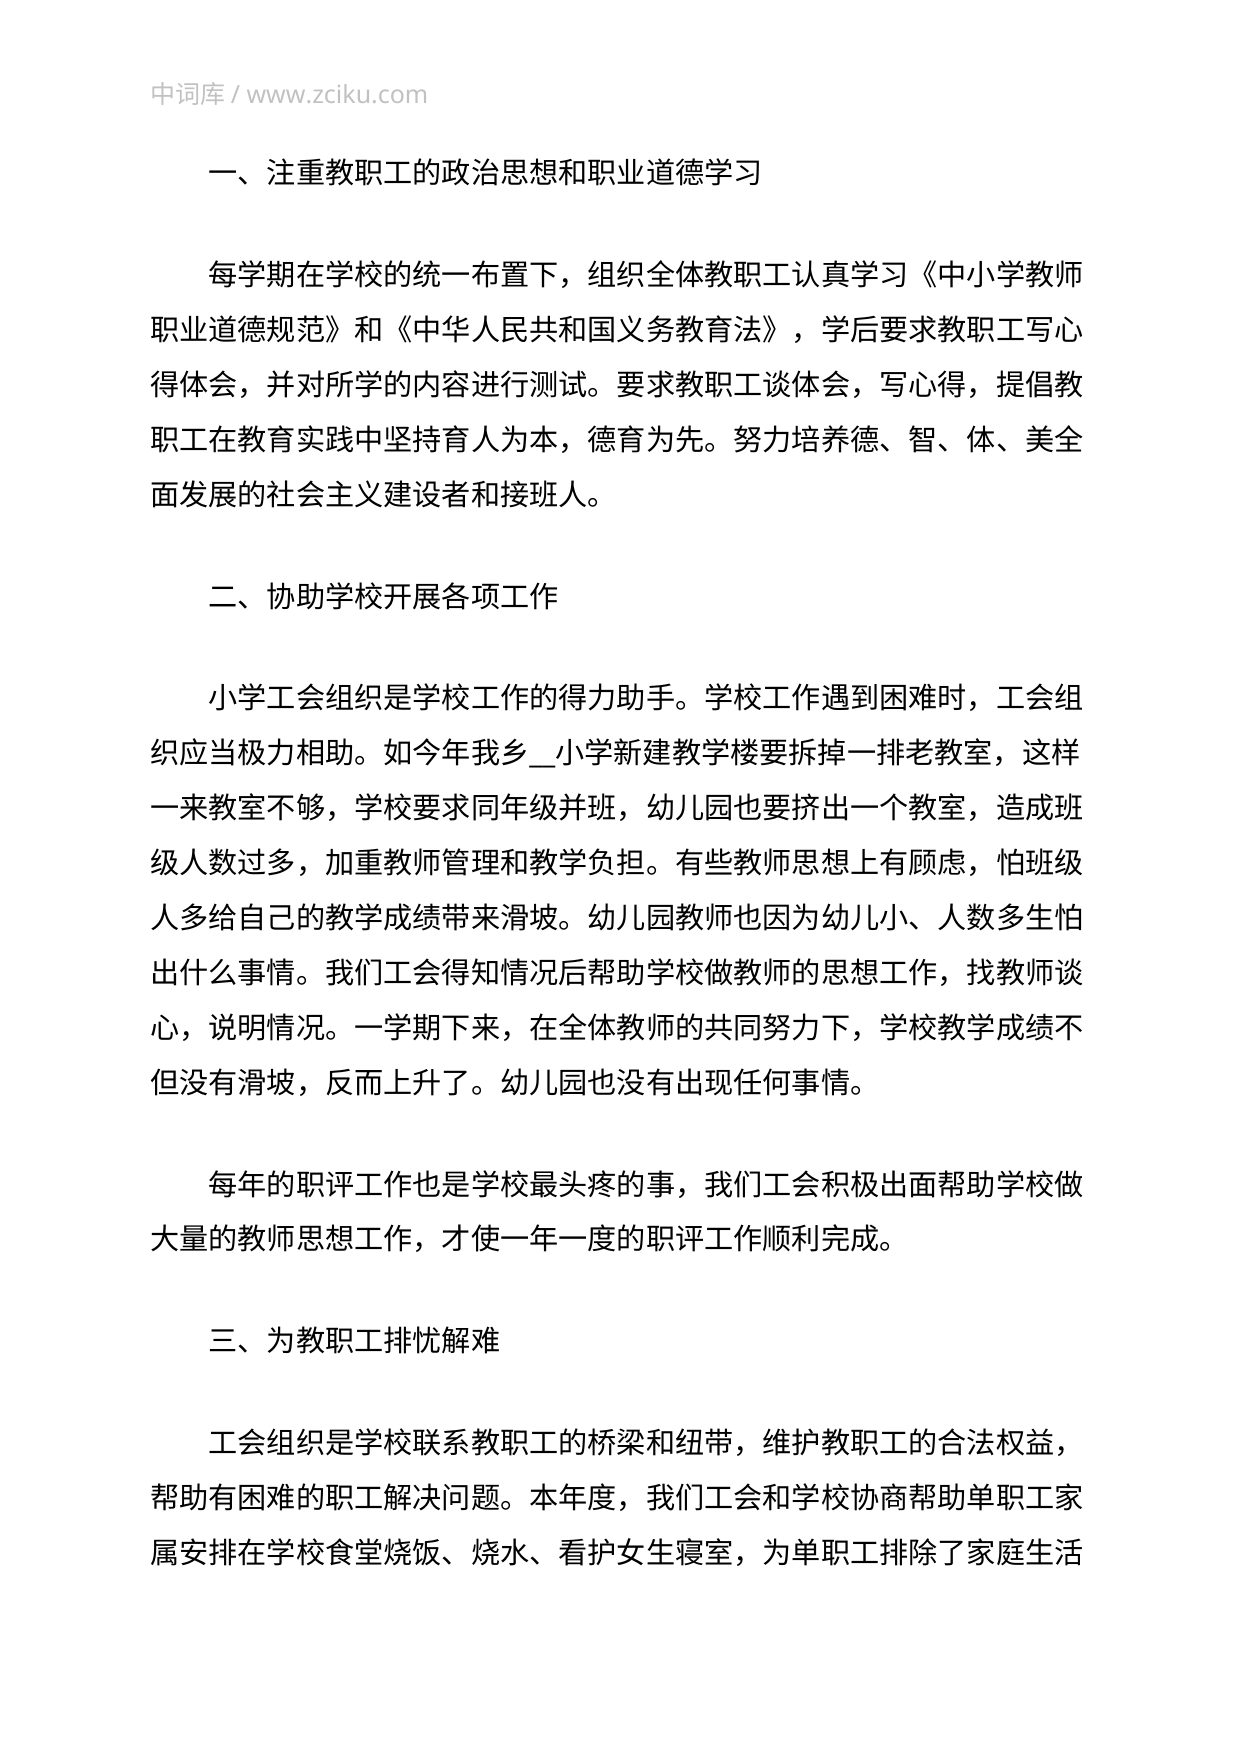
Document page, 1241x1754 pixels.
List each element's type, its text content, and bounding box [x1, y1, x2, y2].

text 三、为教职工排忧解难 [150, 1318, 1090, 1360]
text 二、协助学校开展各项工作 [150, 573, 1090, 615]
text 小学工会组织是学校工作的得力助手。学校工作遇到困难时，工会组织应当极力相助。如今年我乡__小学新建教学楼要拆掉一排老教室，这样一来教室不够，学校要求同年级并班，幼儿园也要挤出一个教室，造成班级人数过多，加重教师管理和教学负担。有些教师思想上有顾虑，怕班级人多给自己的教学成绩带来滑坡。幼儿园教师也因为幼儿小、人数多生怕出什么事情。我们工会得知情况后帮助学校做教师的思想工作，找教师谈心，说明情况。一学期下来，在全体教师的共同努力下，学校教学成绩不但没有滑坡，反而上升了。幼儿园也没有出现任何事情。 [150, 675, 1090, 1102]
text 一、注重教职工的政治思想和职业道德学习 [150, 150, 1090, 192]
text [150, 1419, 1090, 1572]
text 每学期在学校的统一布置下，组织全体教职工认真学习《中小学教师职业道德规范》和《中华人民共和国义务教育法》，学后要求教职工写心得体会，并对所学的内容进行测试。要求教职工谈体会，写心得，提倡教职工在教育实践中坚持育人为本，德育为先。努力培养德、智、体、美全面发展的社会主义建设者和接班人。 [150, 252, 1090, 514]
text 每年的职评工作也是学校最头疼的事，我们工会积极出面帮助学校做大量的教师思想工作，才使一年一度的职评工作顺利完成。 [150, 1161, 1090, 1258]
